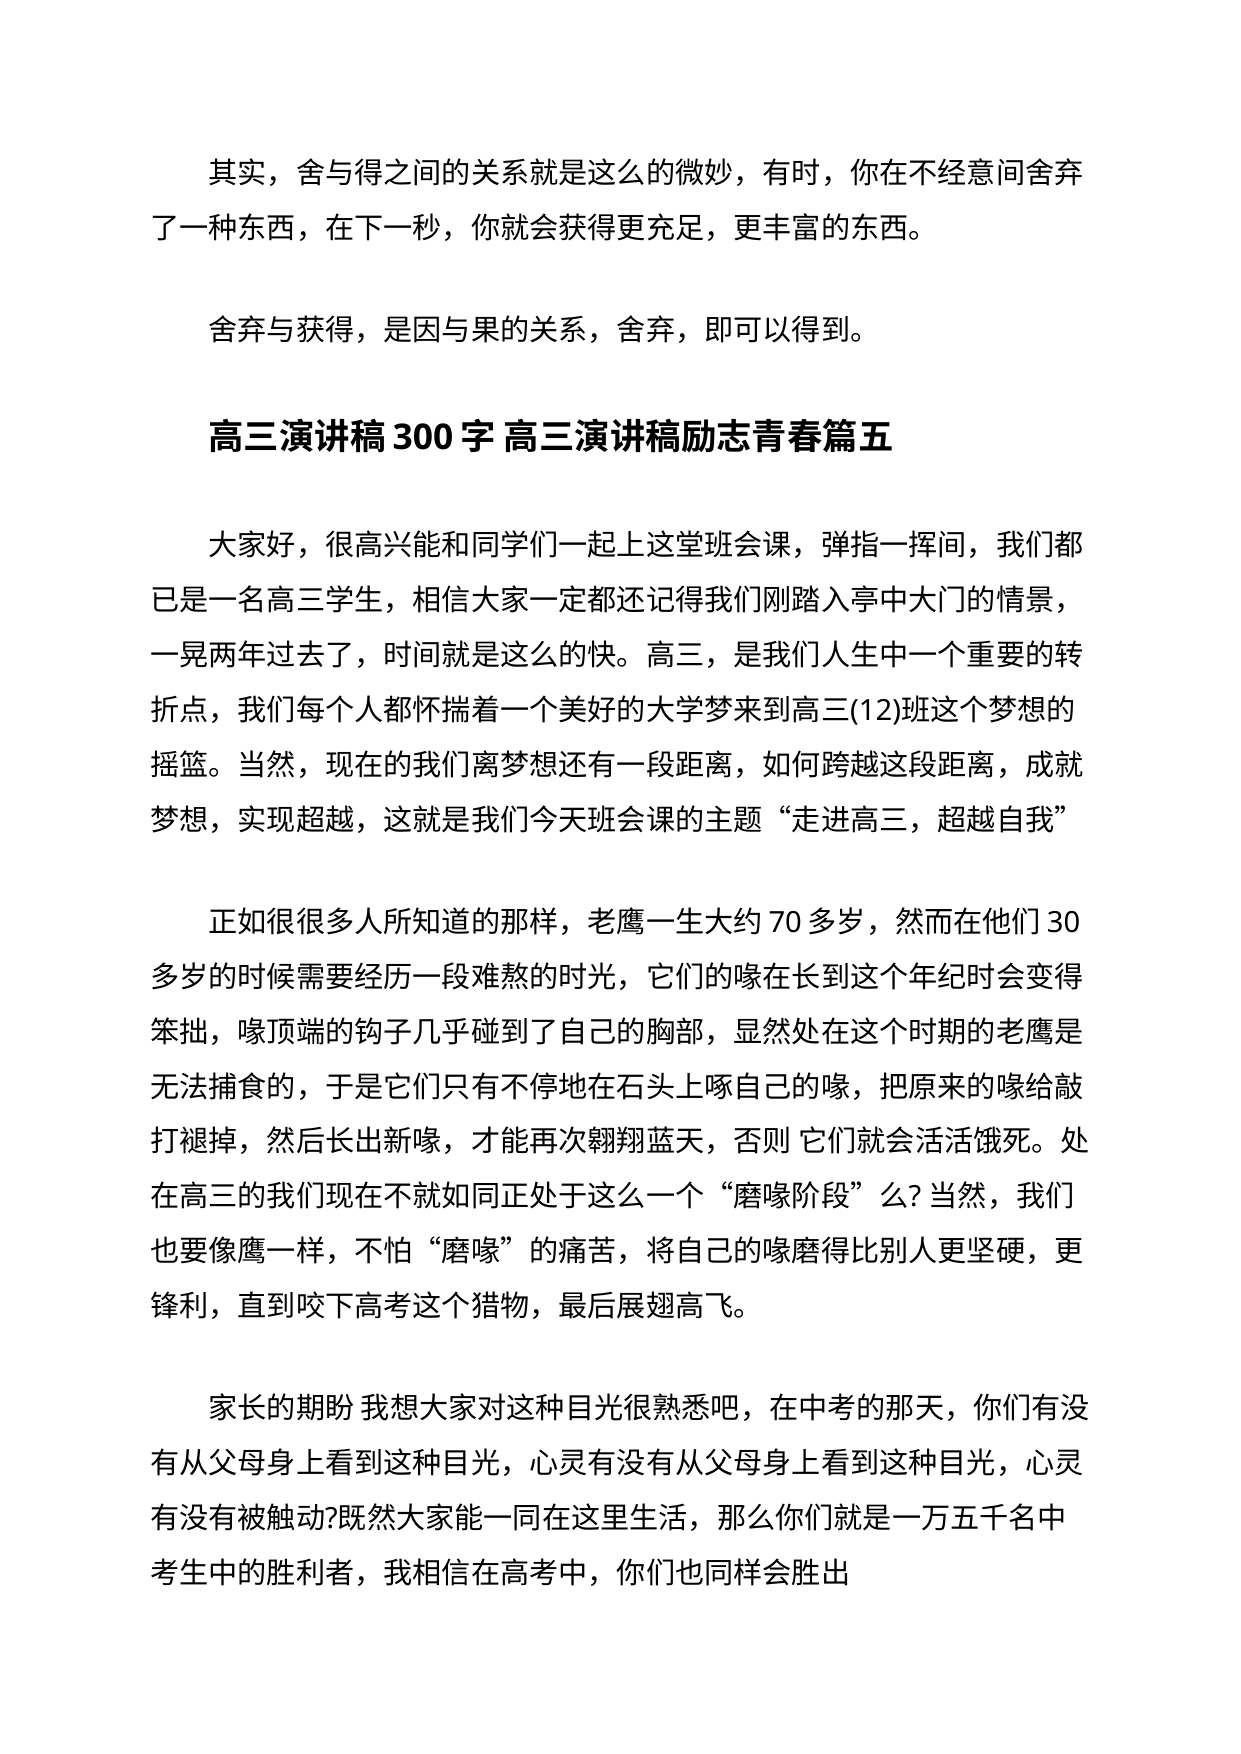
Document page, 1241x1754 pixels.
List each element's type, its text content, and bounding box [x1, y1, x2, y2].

text 正如很很多人所知道的那样，老鹰一生大约70多岁，然而在他们30多岁的时候需要经历一段难熬的时光，它们的喙在长到这个年纪时会变得笨拙，喙顶端的钩子几乎碰到了自己的胸部，显然处在这个时期的老鹰是无法捕食的，于是它们只有不停地在石头上啄自己的喙，把原来的喙给敲打褪掉，然后长出新喙，才能再次翱翔蓝天，否则 它们就会活活饿死。处在高三的我们现在不就如同正处于这么一个“磨喙阶段”么? 当然，我们也要像鹰一样，不怕“磨喙”的痛苦，将自己的喙磨得比别人更坚硬，更锋利，直到咬下高考这个猎物，最后展翅高飞。 [150, 898, 1090, 1325]
text 高三演讲稿300字 高三演讲稿励志青春篇五 [150, 408, 1090, 460]
text 大家好，很高兴能和同学们一起上这堂班会课，弹指一挥间，我们都已是一名高三学生，相信大家一定都还记得我们刚踏入亭中大门的情景，一晃两年过去了，时间就是这么的快。高三，是我们人生中一个重要的转折点，我们每个人都怀揣着一个美好的大学梦来到高三(12)班这个梦想的摇篮。当然，现在的我们离梦想还有一段距离，如何跨越这段距离，成就梦想，实现超越，这就是我们今天班会课的主题“走进高三，超越自我” [150, 522, 1090, 839]
text 舍弃与获得，是因与果的关系，舍弃，即可以得到。 [150, 307, 1090, 349]
text 其实，舍与得之间的关系就是这么的微妙，有时，你在不经意间舍弃了一种东西，在下一秒，你就会获得更充足，更丰富的东西。 [150, 150, 1090, 247]
text 家长的期盼 我想大家对这种目光很熟悉吧，在中考的那天，你们有没有从父母身上看到这种目光，心灵有没有从父母身上看到这种目光，心灵有没有被触动?既然大家能一同在这里生活，那么你们就是一万五千名中考生中的胜利者，我相信在高考中，你们也同样会胜出 [150, 1384, 1090, 1592]
